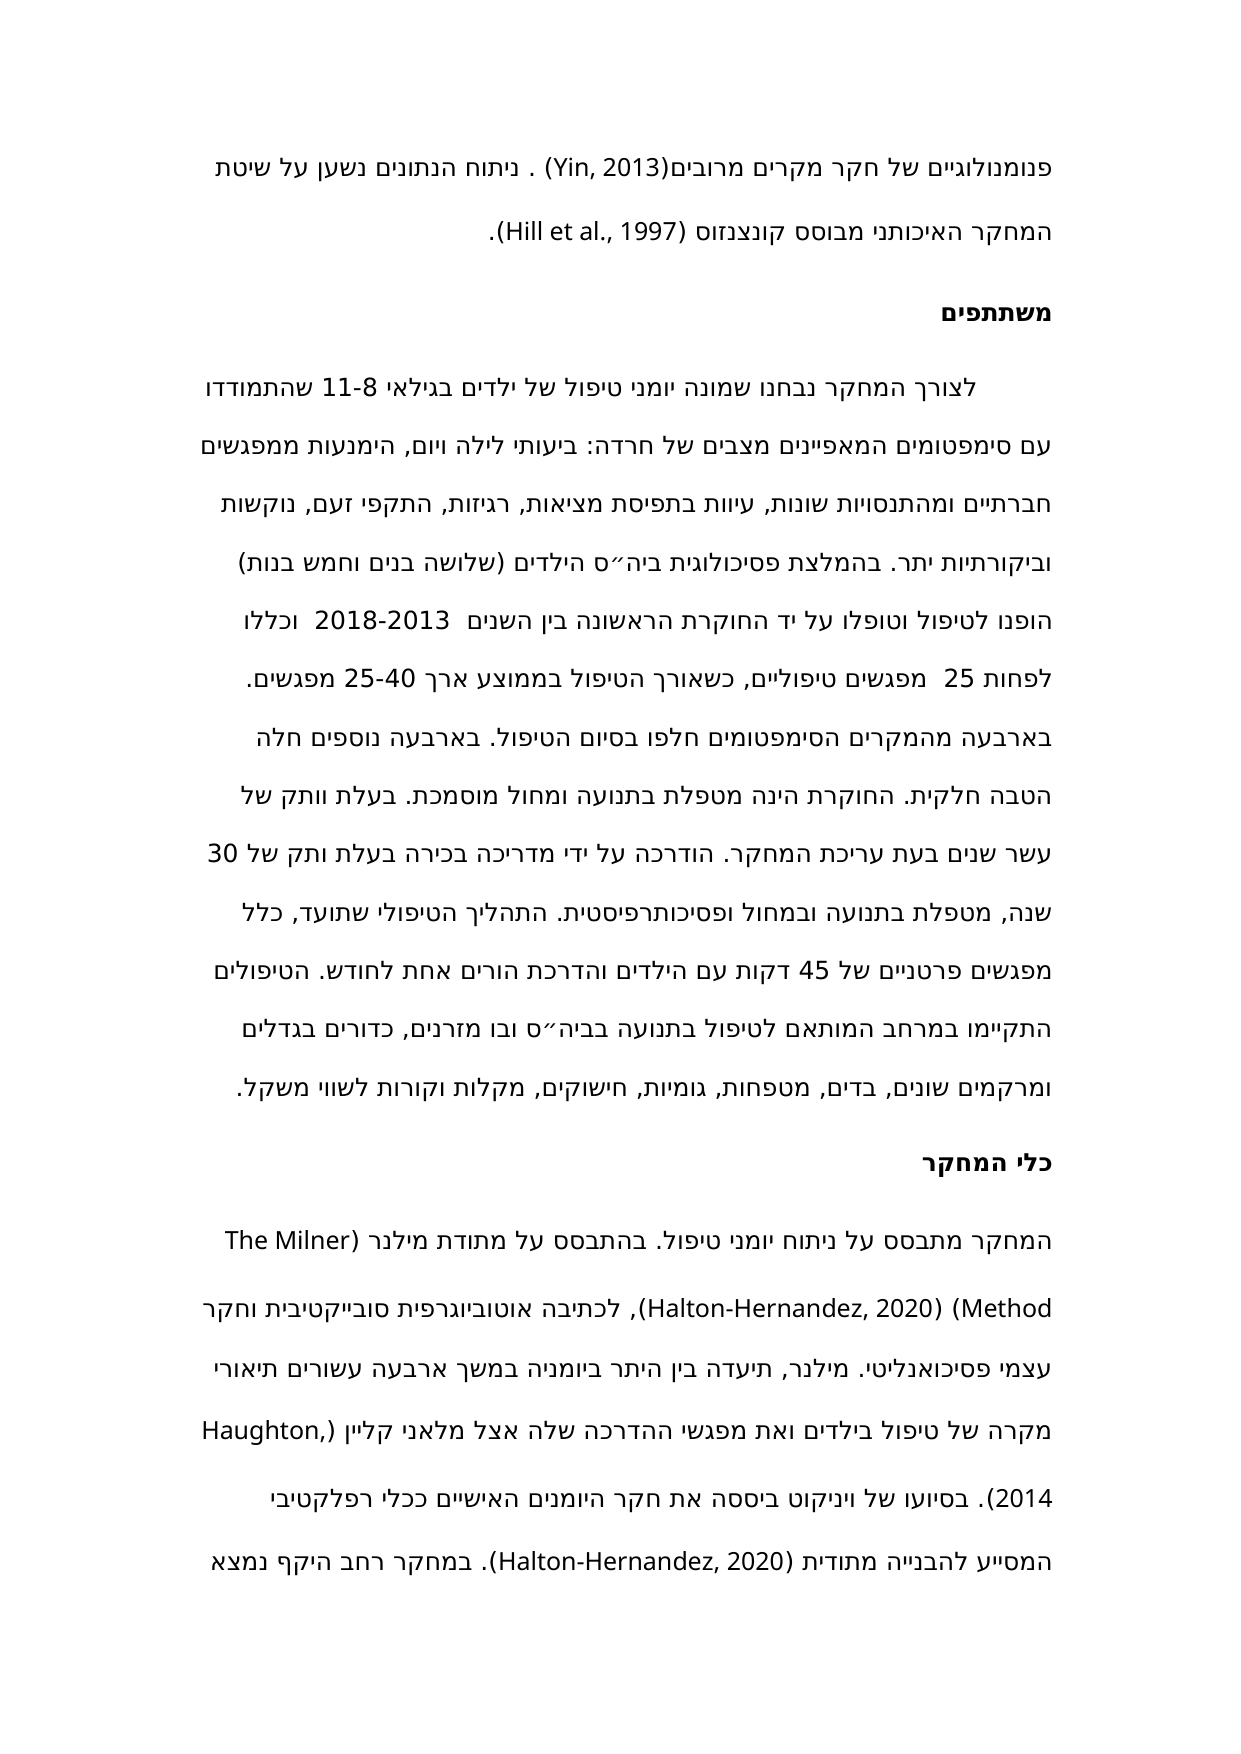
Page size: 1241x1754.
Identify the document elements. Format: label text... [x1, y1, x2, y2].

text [187, 1223, 1053, 1578]
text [187, 150, 1053, 247]
text כלי המחקר [187, 1148, 1053, 1177]
text לצורך המחקר נבחנו שמונה יומני טיפול של ילדים בגילאי 11-8 שהתמודדו עם סימפטומים המאפיינים מצבים של חרדה: ביעותי לילה ויום, הימנעות ממפגשים חברתיים ומהתנסויות שונות, עיוות בתפיסת מציאות, רגיזות, התקפי זעם, נוקשות וביקורתיות יתר. בהמלצת פסיכולוגית ביה״ס הילדים (שלושה בנים וחמש בנות) הופנו לטיפול וטופלו על יד החוקרת הראשונה בין השנים 2018-2013 וכללו לפחות 25 מפגשים טיפוליים, כשאורך הטיפול בממוצע ארך 25-40 מפגשים. בארבעה מהמקרים הסימפטומים חלפו בסיום הטיפול. בארבעה נוספים חלה הטבה חלקית. החוקרת הינה מטפלת בתנועה ומחול מוסמכת. בעלת וותק של עשר שנים בעת עריכת המחקר. הודרכה על ידי מדריכה בכירה בעלת ותק של 30 שנה, מטפלת בתנועה ובמחול ופסיכותרפיסטית. התהליך הטיפולי שתועד, כלל מפגשים פרטניים של 45 דקות עם הילדים והדרכת הורים אחת לחודש. הטיפולים התקיימו במרחב המותאם לטיפול בתנועה בביה״ס ובו מזרנים, כדורים בגדלים ומרקמים שונים, בדים, מטפחות, גומיות, חישוקים, מקלות וקורות לשווי משקל. [187, 373, 1053, 1102]
text משתתפים [187, 298, 1053, 327]
